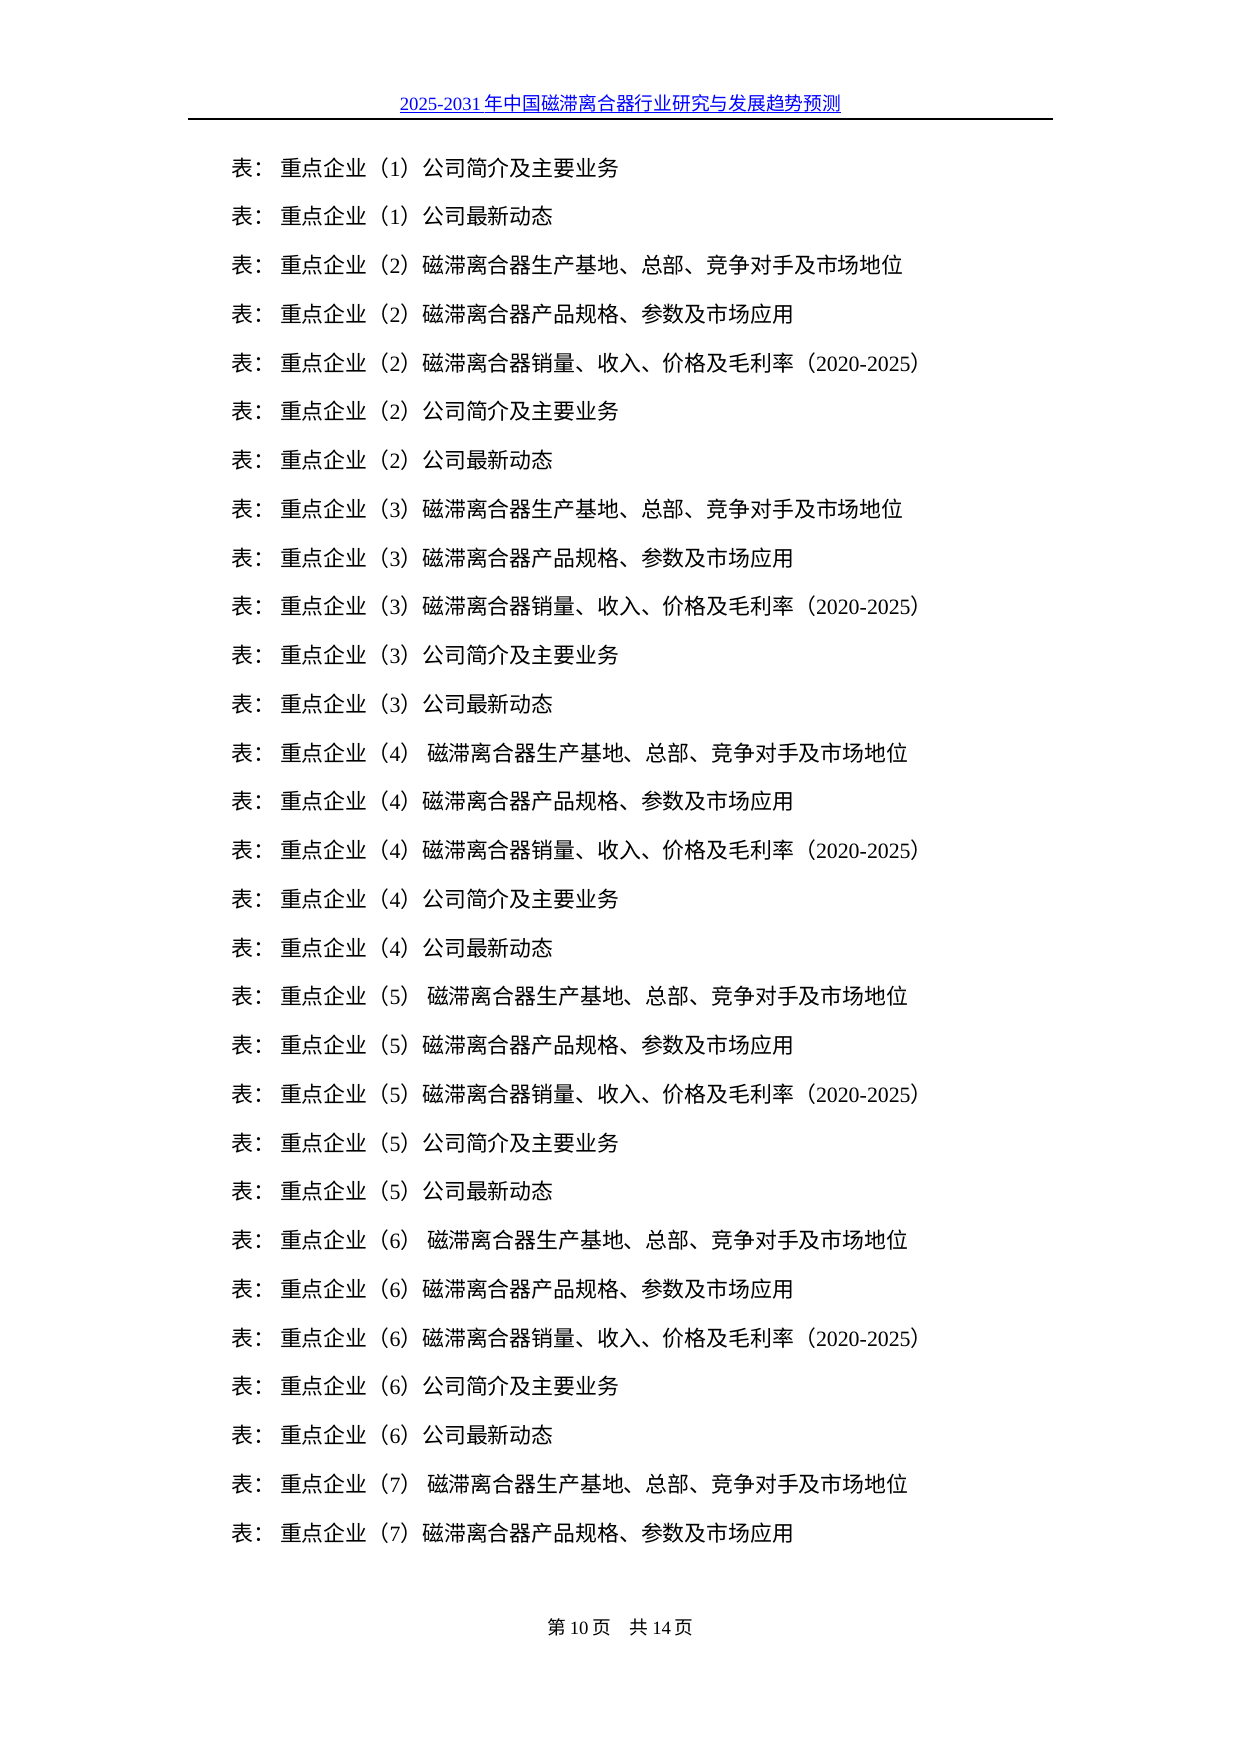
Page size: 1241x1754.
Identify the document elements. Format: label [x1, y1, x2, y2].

text [187, 150, 1053, 1548]
